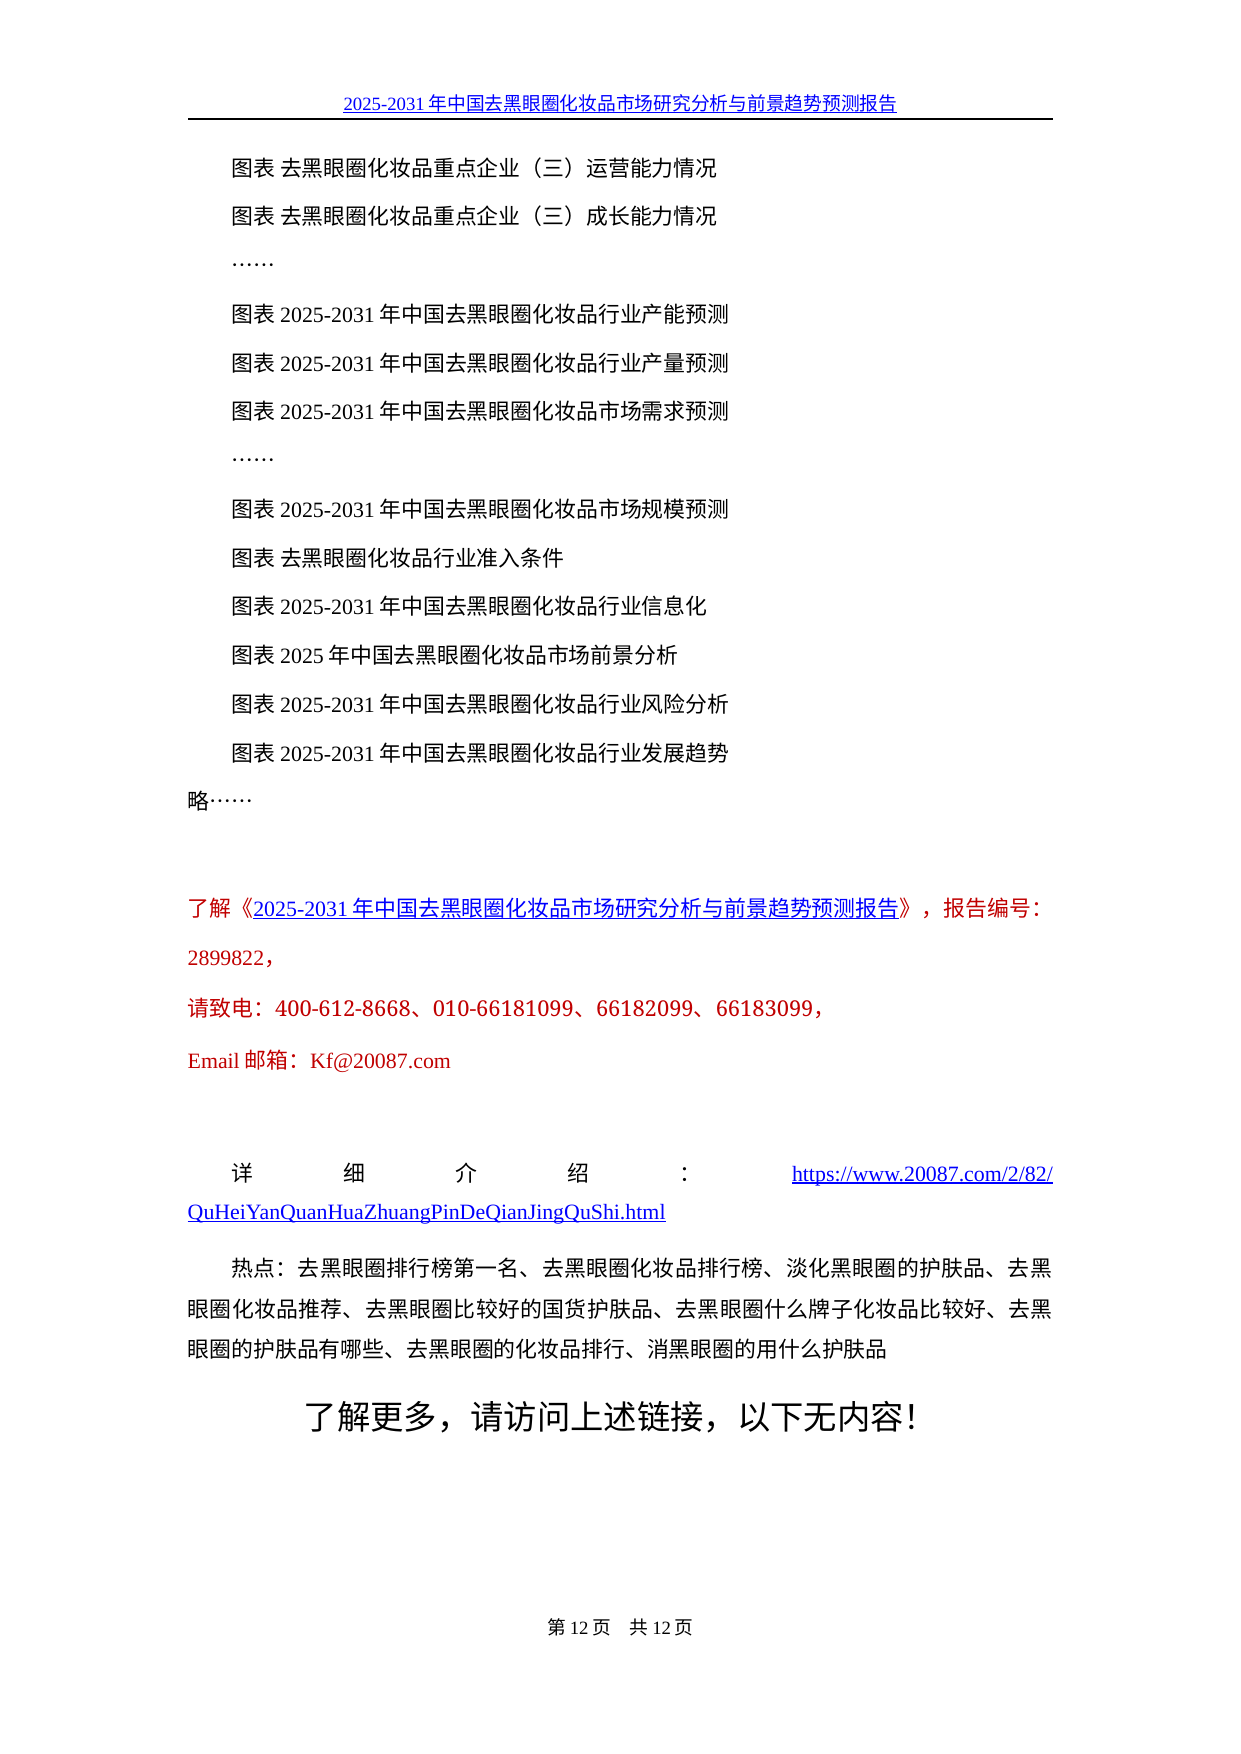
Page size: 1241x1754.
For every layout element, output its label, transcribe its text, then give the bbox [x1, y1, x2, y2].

text 详细介绍：https://www.20087.com/2/82/QuHeiYanQuanHuaZhuangPinDeQianJingQuShi.html [187, 1155, 1053, 1228]
text 了解《2025-2031年中国去黑眼圈化妆品市场研究分析与前景趋势预测报告》，报告编号：2899822， [187, 890, 1053, 972]
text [187, 150, 1053, 816]
text 热点：去黑眼圈排行榜第一名、去黑眼圈化妆品排行榜、淡化黑眼圈的护肤品、去黑眼圈化妆品推荐、去黑眼圈比较好的国货护肤品、去黑眼圈什么牌子化妆品比较好、去黑眼圈的护肤品有哪些、去黑眼圈的化妆品排行、消黑眼圈的用什么护肤品 [187, 1251, 1053, 1364]
text 请致电：400-612-8668、010-66181099、66182099、66183099， [187, 991, 1053, 1023]
text Email邮箱：Kf@20087.com [187, 1042, 1053, 1075]
title 了解更多，请访问上述链接，以下无内容！ [187, 1382, 1053, 1447]
